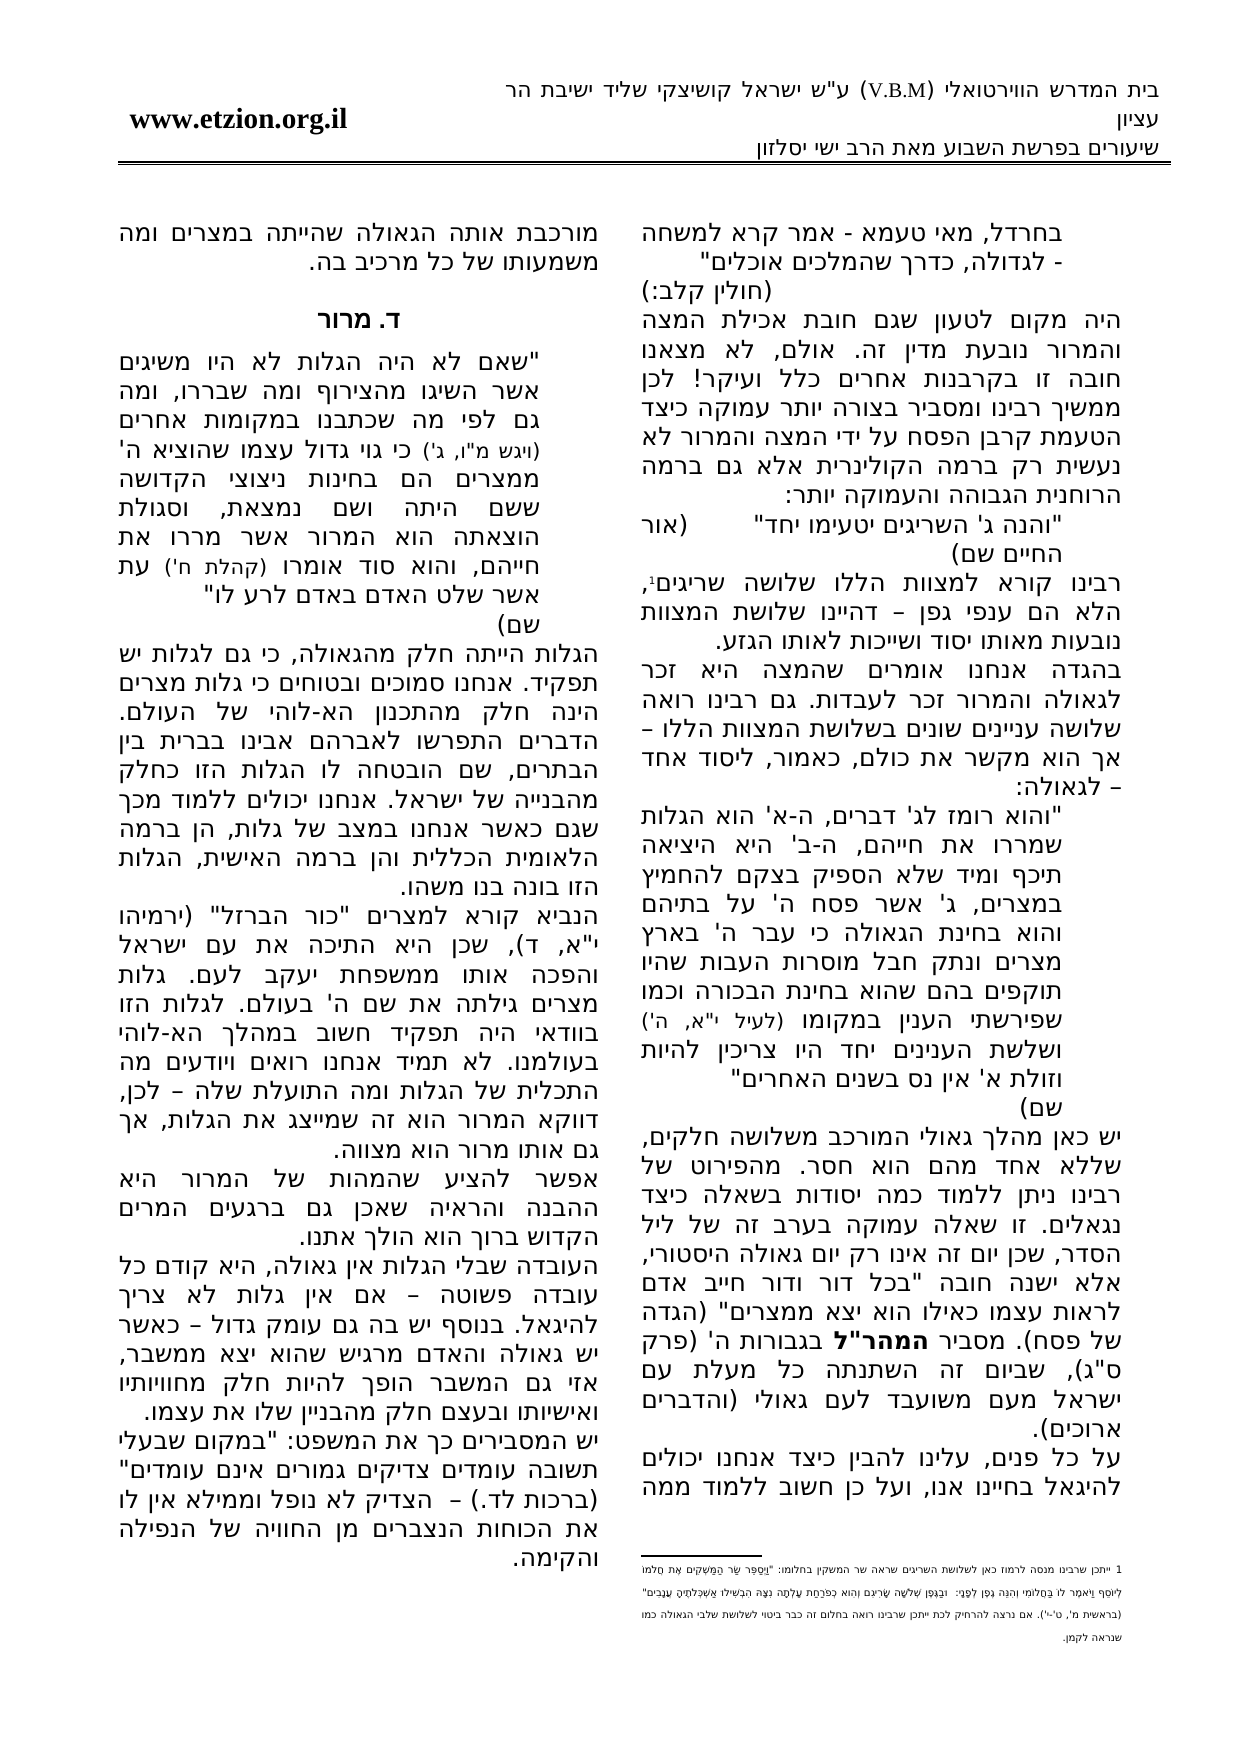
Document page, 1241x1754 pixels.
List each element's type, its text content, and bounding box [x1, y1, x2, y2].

text היה מקום לטעון שגם חובת אכילת המצה והמרור נובעת מדין זה. אולם, לא מצאנו חובה זו בקרבנות אחרים כלל ועיקר! לכן ממשיך רבינו ומסביר בצורה יותר עמוקה כיצד הטעמת קרבן הפסח על ידי המצה והמרור לא נעשית רק ברמה הקולינרית אלא גם ברמה הרוחנית הגבוהה והעמוקה יותר: [641, 306, 1122, 510]
text בהגדה אנחנו אומרים שהמצה היא זכר לגאולה והמרור זכר לעבדות. גם רבינו רואה שלושה עניינים שונים בשלושת המצוות הללו – אך הוא מקשר את כולם, כאמור, ליסוד אחד – לגאולה: [641, 656, 1122, 801]
text יש כאן מהלך גאולי המורכב משלושה חלקים, שללא אחד מהם הוא חסר. מהפירוט של רבינו ניתן ללמוד כמה יסודות בשאלה כיצד נגאלים. זו שאלה עמוקה בערב זה של ליל הסדר, שכן יום זה אינו רק יום גאולה היסטורי, אלא ישנה חובה "בכל דור ודור חייב אדם לראות עצמו כאילו הוא יצא ממצרים" (הגדה של פסח). מסביר המהר"ל בגבורות ה' (פרק ס"ג), שביום זה השתנתה כל מעלת עם ישראל מעם משועבד לעם גאולי (והדברים ארוכים). [641, 1122, 1122, 1443]
text הגלות הייתה חלק מהגאולה, כי גם לגלות יש תפקיד. אנחנו סמוכים ובטוחים כי גלות מצרים הינה חלק מהתכנון הא-לוהי של העולם. הדברים התפרשו לאברהם אבינו בברית בין הבתרים, שם הובטחה לו הגלות הזו כחלק מהבנייה של ישראל. אנחנו יכולים ללמוד מכך שגם כאשר אנחנו במצב של גלות, הן ברמה הלאומית הכללית והן ברמה האישית, הגלות הזו בונה בנו משהו. [118, 639, 599, 901]
text על כל פנים, עלינו להבין כיצד אנחנו יכולים להיגאל בחיינו אנו, ועל כן חשוב ללמוד ממה מורכבת אותה הגאולה שהייתה במצרים ומה משמעותו של כל מרכיב בה. [118, 218, 599, 276]
text העובדה שבלי הגלות אין גאולה, היא קודם כל עובדה פשוטה – אם אין גלות לא צריך להיגאל. בנוסף יש בה גם עומק גדול – כאשר יש גאולה והאדם מרגיש שהוא יצא ממשבר, אזי גם המשבר הופך להיות חלק מחוויותיו ואישיותו ובעצם חלק מהבניין שלו את עצמו. [118, 1251, 599, 1426]
text "אמר רב חסדא: מתנות כהונה אין נאכלות אלא צלי, ואין נאכלות אלא בחרדל, מאי טעמא - אמר קרא למשחה - לגדולה, כדרך שהמלכים אוכלים" [641, 218, 1063, 276]
text הנביא קורא למצרים "כור הברזל" (ירמיהו י"א, ד), שכן היא התיכה את עם ישראל והפכה אותו ממשפחת יעקב לעם. גלות מצרים גילתה את שם ה' בעולם. לגלות הזו בוודאי היה תפקיד חשוב במהלך הא-לוהי בעולמנו. לא תמיד אנחנו רואים ויודעים מה התכלית של הגלות ומה התועלת שלה – לכן, דווקא המרור הוא זה שמייצג את הגלות, אך גם אותו מרור הוא מצווה. [118, 901, 599, 1164]
text ד. מרור [118, 306, 599, 335]
text (חולין קלב:) [641, 276, 1063, 306]
text "והוא רומז לג' דברים, ה-א' הוא הגלות שמררו את חייהם, ה-ב' היא היציאה תיכף ומיד שלא הספיק בצקם להחמיץ במצרים, ג' אשר פסח ה' על בתיהם והוא בחינת הגאולה כי עבר ה' בארץ מצרים ונתק חבל מוסרות העבות שהיו תוקפים בהם שהוא בחינת הבכורה וכמו שפירשתי הענין במקומו (לעיל י"א, ה') ושלשת הענינים יחד היו צריכין להיות וזולת א' אין נס בשנים האחרים" (אור החיים שם) [641, 801, 1063, 1122]
text אפשר להציע שהמהות של המרור היא ההבנה והראיה שאכן גם ברגעים המרים הקדוש ברוך הוא הולך אתנו. [118, 1164, 599, 1251]
text רבינו קורא למצוות הללו שלושה שריגים, הלא הם ענפי גפן – דהיינו שלושת המצוות נובעות מאותו יסוד ושייכות לאותו הגזע. [641, 568, 1122, 656]
text "שאם לא היה הגלות לא היו משיגים אשר השיגו מהצירוף ומה שבררו, ומה גם לפי מה שכתבנו במקומות אחרים (ויגש מ"ו, ג') כי גוי גדול עצמו שהוציא ה' ממצרים הם בחינות ניצוצי הקדושה ששם היתה ושם נמצאת, וסגולת הוצאתה הוא המרור אשר מררו את חייהם, והוא סוד אומרו (קהלת ח') עת אשר שלט האדם באדם לרע לו" (אור החיים שם) [118, 347, 540, 639]
text יש המסבירים כך את המשפט: "במקום שבעלי תשובה עומדים צדיקים גמורים אינם עומדים" (ברכות לד.) – הצדיק לא נופל וממילא אין לו את הכוחות הנצברים מן החוויה של הנפילה והקימה. [118, 1426, 599, 1572]
text "והנה ג' השריגים יטעימו יחד" (אור החיים שם) [641, 510, 1063, 568]
text על כל פנים, עלינו להבין כיצד אנחנו יכולים להיגאל בחיינו אנו, ועל כן חשוב ללמוד ממה מורכבת אותה הגאולה שהייתה במצרים ומה משמעותו של כל מרכיב בה. [641, 1443, 1122, 1501]
